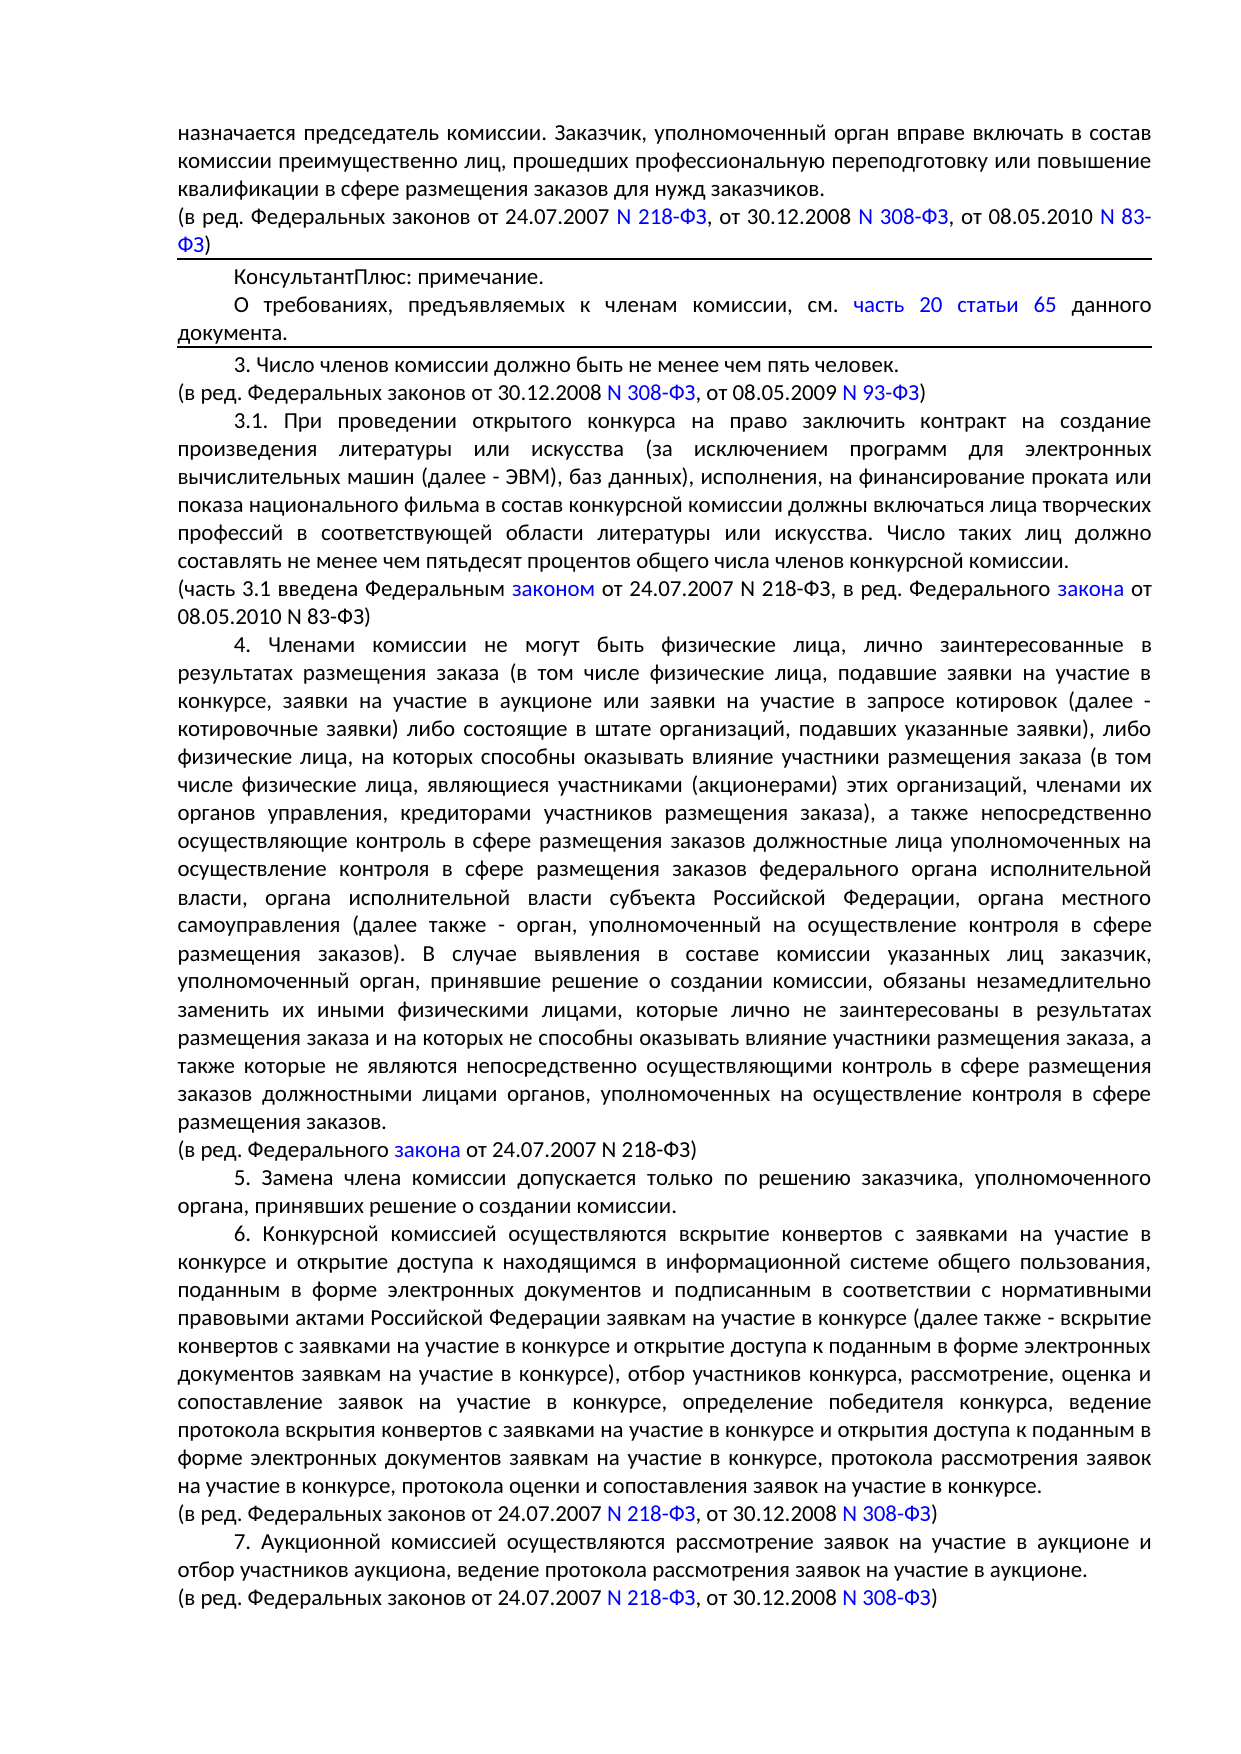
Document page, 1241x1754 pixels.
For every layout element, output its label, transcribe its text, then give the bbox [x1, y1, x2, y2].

text 7. Аукционной комиссией осуществляются рассмотрение заявок на участие в аукционе и отбор участников аукциона, ведение протокола рассмотрения заявок на участие в аукционе. [177, 1527, 1152, 1583]
text (в ред. Федеральных законов от 24.07.2007 N 218-ФЗ, от 30.12.2008 N 308-ФЗ) [177, 1499, 1152, 1527]
text 3.1. При проведении открытого конкурса на право заключить контракт на создание произведения литературы или искусства (за исключением программ для электронных вычислительных машин (далее - ЭВМ), баз данных), исполнения, на финансирование проката или показа национального фильма в состав конкурсной комиссии должны включаться лица творческих профессий в соответствующей области литературы или искусства. Число таких лиц должно составлять не менее чем пятьдесят процентов общего числа членов конкурсной комиссии. [177, 406, 1152, 574]
text 3. Число членов комиссии должно быть не менее чем пять человек. [177, 350, 1152, 378]
text 6. Конкурсной комиссией осуществляются вскрытие конвертов с заявками на участие в конкурсе и открытие доступа к находящимся в информационной системе общего пользования, поданным в форме электронных документов и подписанным в соответствии с нормативными правовыми актами Российской Федерации заявкам на участие в конкурсе (далее также - вскрытие конвертов с заявками на участие в конкурсе и открытие доступа к поданным в форме электронных документов заявкам на участие в конкурсе), отбор участников конкурса, рассмотрение, оценка и сопоставление заявок на участие в конкурсе, определение победителя конкурса, ведение протокола вскрытия конвертов с заявками на участие в конкурсе и открытия доступа к поданным в форме электронных документов заявкам на участие в конкурсе, протокола рассмотрения заявок на участие в конкурсе, протокола оценки и сопоставления заявок на участие в конкурсе. [177, 1219, 1152, 1499]
text (часть 3.1 введена Федеральным законом от 24.07.2007 N 218-ФЗ, в ред. Федерального закона от 08.05.2010 N 83-ФЗ) [177, 574, 1152, 630]
text (в ред. Федеральных законов от 24.07.2007 N 218-ФЗ, от 30.12.2008 N 308-ФЗ) [177, 1583, 1152, 1611]
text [177, 118, 1152, 202]
text КонсультантПлюс: примечание. [177, 262, 1152, 290]
text 5. Замена члена комиссии допускается только по решению заказчика, уполномоченного органа, принявших решение о создании комиссии. [177, 1163, 1152, 1219]
text О требованиях, предъявляемых к членам комиссии, см. часть 20 статьи 65 данного документа. [177, 290, 1152, 346]
text (в ред. Федеральных законов от 30.12.2008 N 308-ФЗ, от 08.05.2009 N 93-ФЗ) [177, 378, 1152, 406]
text (в ред. Федерального закона от 24.07.2007 N 218-ФЗ) [177, 1135, 1152, 1163]
text 4. Членами комиссии не могут быть физические лица, лично заинтересованные в результатах размещения заказа (в том числе физические лица, подавшие заявки на участие в конкурсе, заявки на участие в аукционе или заявки на участие в запросе котировок (далее - котировочные заявки) либо состоящие в штате организаций, подавших указанные заявки), либо физические лица, на которых способны оказывать влияние участники размещения заказа (в том числе физические лица, являющиеся участниками (акционерами) этих организаций, членами их органов управления, кредиторами участников размещения заказа), а также непосредственно осуществляющие контроль в сфере размещения заказов должностные лица уполномоченных на осуществление контроля в сфере размещения заказов федерального органа исполнительной власти, органа исполнительной власти субъекта Российской Федерации, органа местного самоуправления (далее также - орган, уполномоченный на осуществление контроля в сфере размещения заказов). В случае выявления в составе комиссии указанных лиц заказчик, уполномоченный орган, принявшие решение о создании комиссии, обязаны незамедлительно заменить их иными физическими лицами, которые лично не заинтересованы в результатах размещения заказа и на которых не способны оказывать влияние участники размещения заказа, а также которые не являются непосредственно осуществляющими контроль в сфере размещения заказов должностными лицами органов, уполномоченных на осуществление контроля в сфере размещения заказов. [177, 630, 1152, 1135]
text (в ред. Федеральных законов от 24.07.2007 N 218-ФЗ, от 30.12.2008 N 308-ФЗ, от 08.05.2010 N 83-ФЗ) [177, 202, 1152, 258]
